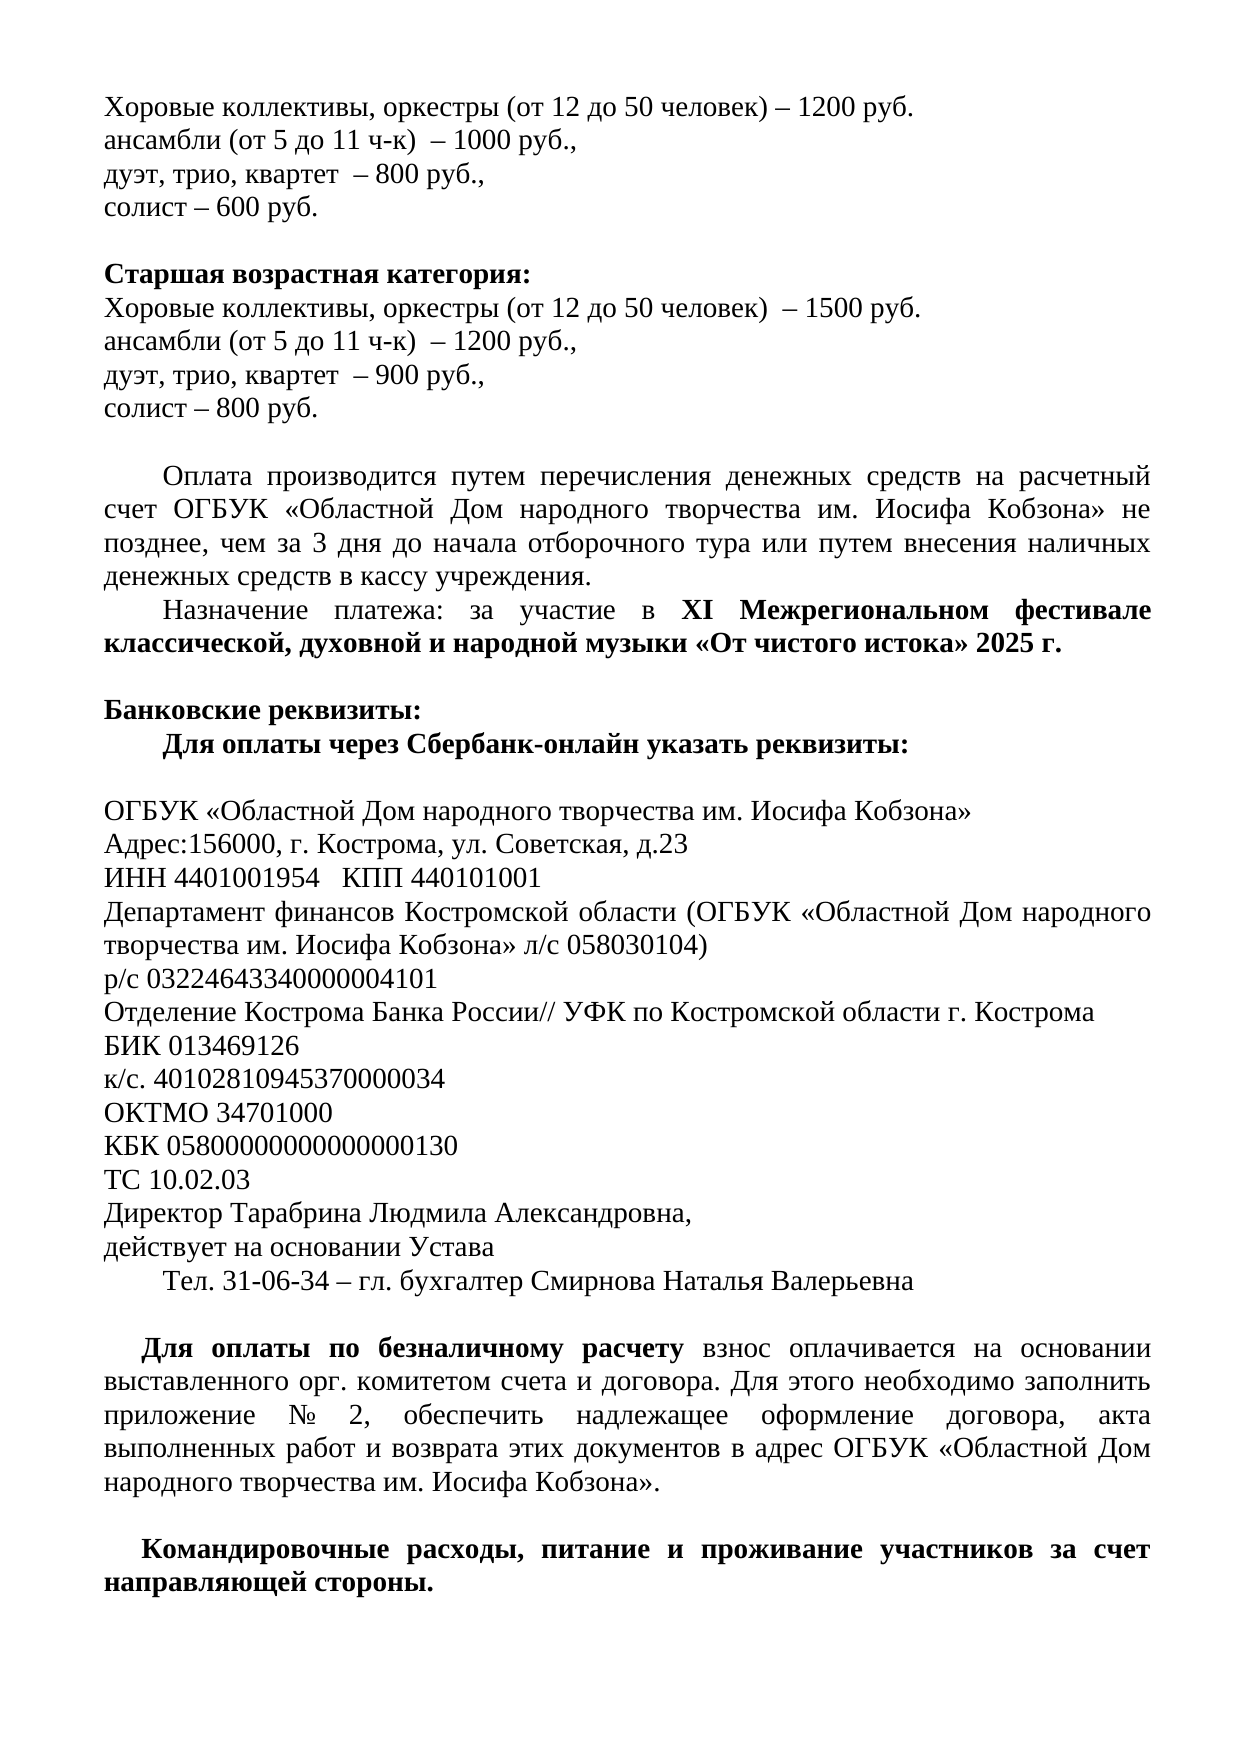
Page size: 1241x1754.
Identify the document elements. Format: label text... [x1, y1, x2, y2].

text к/с. 40102810945370000034 [103, 1061, 1152, 1095]
text Отделение Кострома Банка России// УФК по Костромской области г. Кострома [103, 994, 1152, 1028]
text Тел. 31-06-34 – гл. бухгалтер Смирнова Наталья Валерьевна [103, 1263, 1152, 1296]
text Адрес:156000, г. Кострома, ул. Советская, д.23 [103, 827, 1152, 860]
text Департамент финансов Костромской области (ОГБУК «Областной Дом народного творчества им. Иосифа Кобзона» л/с 058030104) [103, 894, 1152, 961]
text Банковские реквизиты: [103, 692, 1152, 726]
text действует на основании Устава [103, 1229, 1152, 1263]
text Для оплаты через Сбербанк-онлайн указать реквизиты: [103, 726, 1152, 759]
text дуэт, трио, квартет – 800 руб., [103, 156, 1152, 189]
text Хоровые коллективы, оркестры (от 12 до 50 человек) – 1200 руб. [103, 89, 1152, 122]
text ОКТМО 34701000 [103, 1095, 1152, 1128]
text Оплата производится путем перечисления денежных средств на расчетный счет ОГБУК «Областной Дом народного творчества им. Иосифа Кобзона» не позднее, чем за 3 дня до начала отборочного тура или путем внесения наличных денежных средств в кассу учреждения. [103, 458, 1152, 592]
text Для оплаты по безналичному расчету взнос оплачивается на основании выставленного орг. комитетом счета и договора. Для этого необходимо заполнить приложение № 2, обеспечить надлежащее оформление договора, акта выполненных работ и возврата этих документов в адрес ОГБУК «Областной Дом народного творчества им. Иосифа Кобзона». [103, 1330, 1152, 1497]
text Назначение платежа: за участие в XI Межрегиональном фестивале классической, духовной и народной музыки «От чистого истока» 2025 г. [103, 592, 1152, 659]
text БИК 013469126 [103, 1028, 1152, 1061]
text р/с 03224643340000004101 [103, 961, 1152, 994]
text Директор Тарабрина Людмила Александровна, [103, 1196, 1152, 1229]
text ансамбли (от 5 до 11 ч-к) – 1000 руб., [103, 122, 1152, 156]
text ИНН 4401001954 КПП 440101001 [103, 860, 1152, 894]
text Старшая возрастная категория: [103, 256, 1152, 290]
text ОГБУК «Областной Дом народного творчества им. Иосифа Кобзона» [103, 793, 1152, 827]
text Хоровые коллективы, оркестры (от 12 до 50 человек) – 1500 руб. [103, 290, 1152, 323]
text ансамбли (от 5 до 11 ч-к) – 1200 руб., [103, 323, 1152, 357]
text Командировочные расходы, питание и проживание участников за счет направляющей стороны. [103, 1531, 1152, 1598]
text ТС 10.02.03 [103, 1162, 1152, 1196]
text дуэт, трио, квартет – 900 руб., [103, 357, 1152, 391]
text солист – 600 руб. [103, 189, 1152, 223]
text солист – 800 руб. [103, 391, 1152, 424]
text КБК 05800000000000000130 [103, 1128, 1152, 1162]
